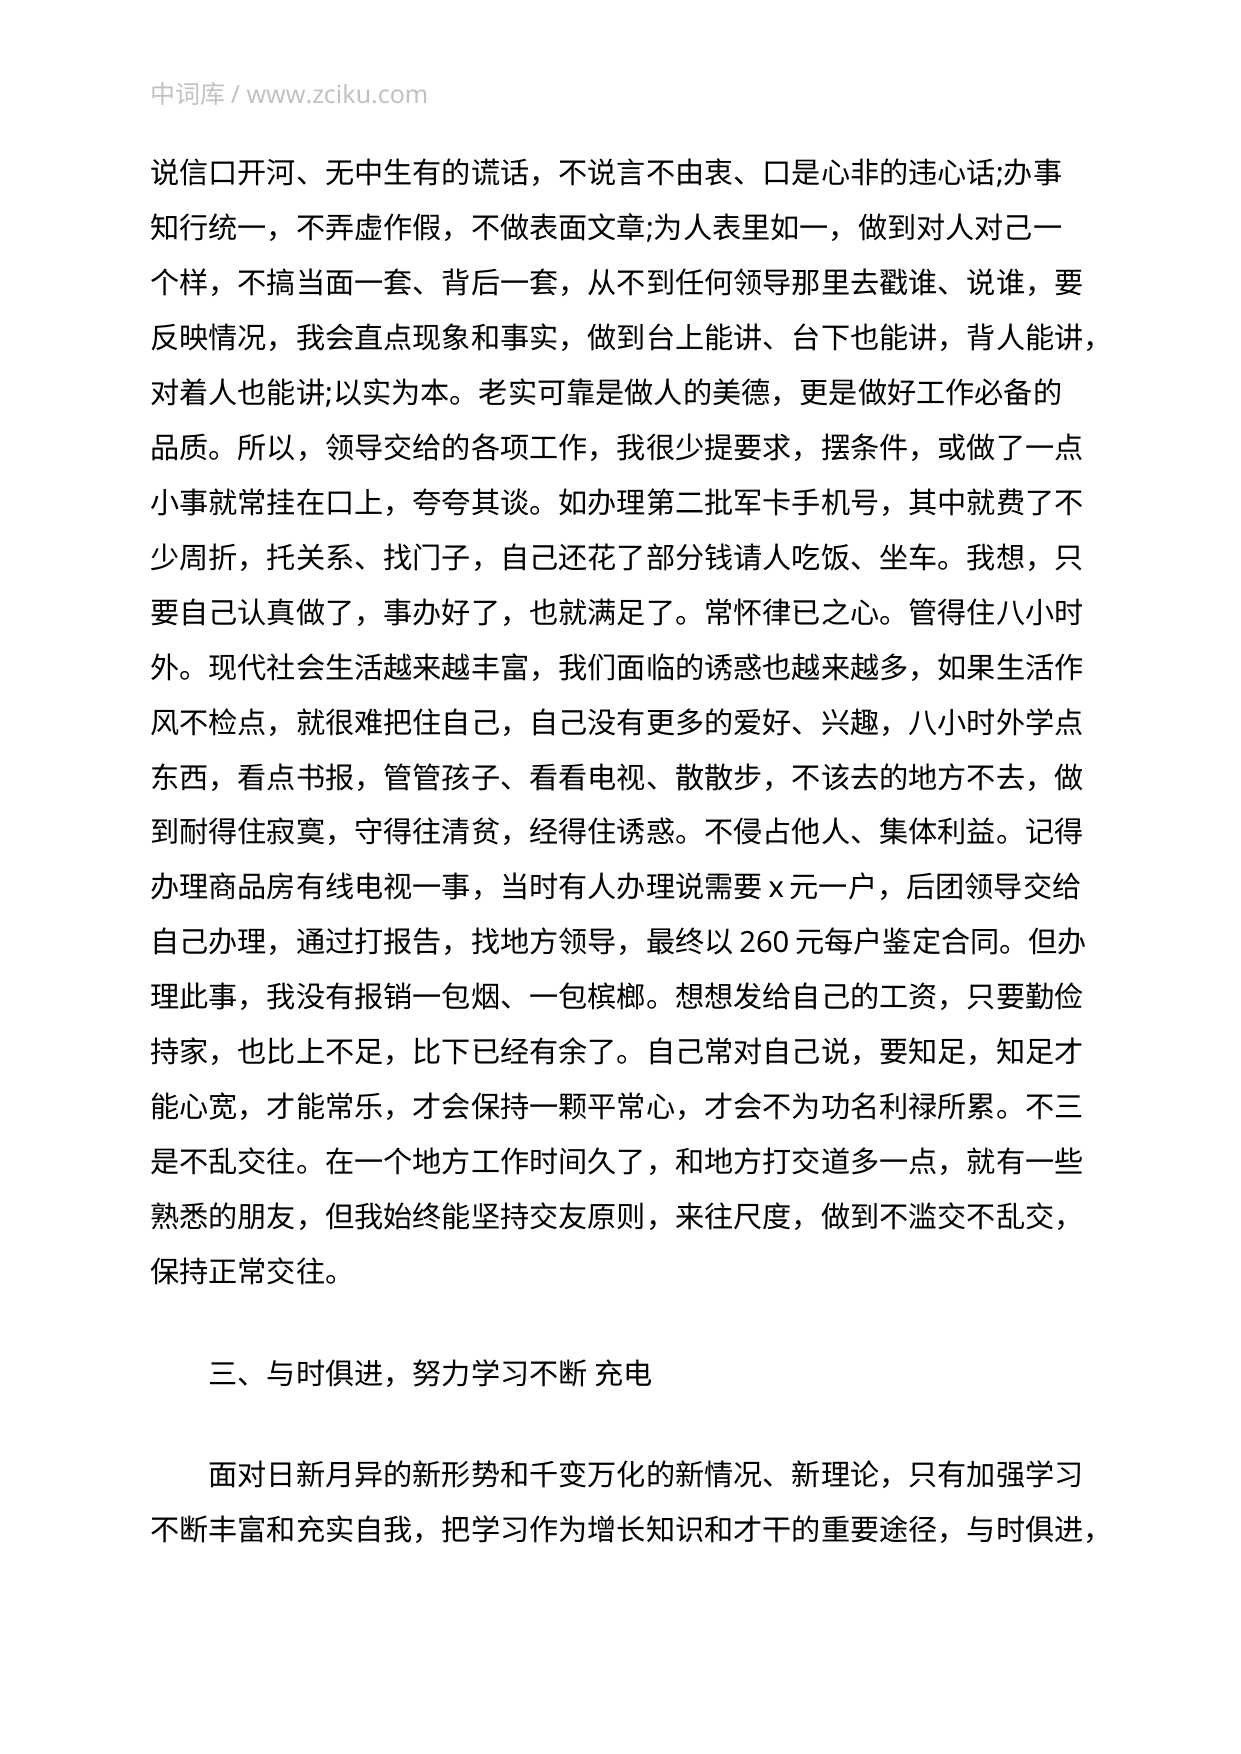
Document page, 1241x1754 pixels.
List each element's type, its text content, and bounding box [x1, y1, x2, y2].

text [150, 1452, 1090, 1549]
text 三、与时俱进，努力学习不断 充电 [150, 1350, 1090, 1392]
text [150, 150, 1090, 1291]
